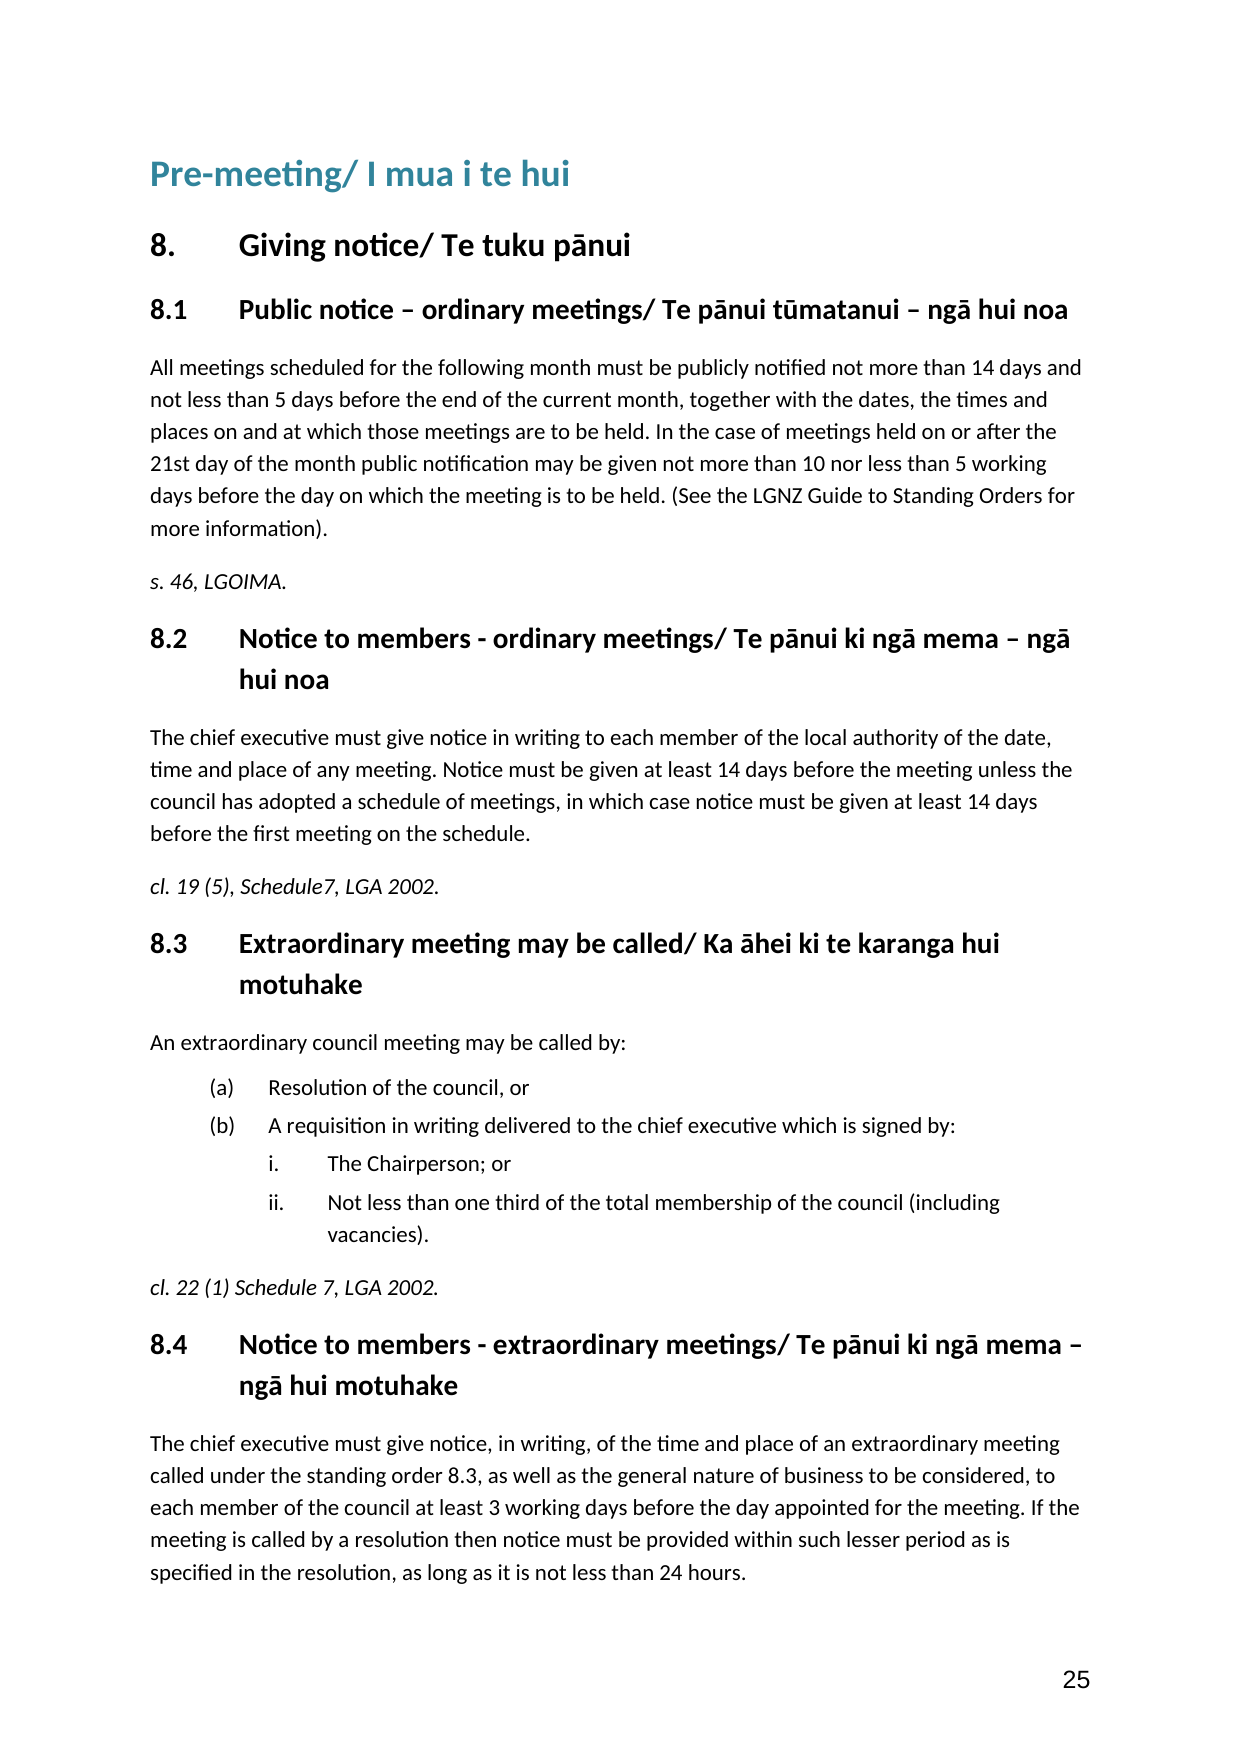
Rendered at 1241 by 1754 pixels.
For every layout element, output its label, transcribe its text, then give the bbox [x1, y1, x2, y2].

list Resolution of the council, or [209, 1073, 1090, 1101]
text The chief executive must give notice, in writing, of the time and place of an extraordinary meeting called under the standing order 8.3, as well as the general nature of business to be considered, to each member of the council at least 3 working days before the day appointed for the meeting. If the meeting is called by a resolution then notice must be provided within such lesser period as is specified in the resolution, as long as it is not less than 24 hours. [150, 1429, 1090, 1586]
subtitle Giving notice/ Te tuku pānui [150, 223, 1090, 264]
text cl. 22 (1) Schedule 7, LGA 2002. [150, 1273, 1090, 1301]
text s. 46, LGOIMA. [150, 567, 1090, 595]
list Not less than one third of the total membership of the council (including vacancies). [268, 1188, 1090, 1248]
subtitle Notice to members - extraordinary meetings/ Te pānui ki ngā mema – ngā hui motuhake [150, 1326, 1090, 1403]
text All meetings scheduled for the following month must be publicly notified not more than 14 days and not less than 5 days before the end of the current month, together with the dates, the times and places on and at which those meetings are to be held. In the case of meetings held on or after the 21st day of the month public notification may be given not more than 10 nor less than 5 working days before the day on which the meeting is to be held. (See the LGNZ Guide to Standing Orders for more information). [150, 353, 1090, 542]
list A requisition in writing delivered to the chief executive which is signed by: [209, 1111, 1090, 1139]
subtitle Pre-meeting/ I mua i te hui [150, 150, 1090, 196]
subtitle Extraordinary meeting may be called/ Ka āhei ki te karanga hui motuhake [150, 925, 1090, 1002]
list The Chairperson; or [268, 1149, 1090, 1177]
text The chief executive must give notice in writing to each member of the local authority of the date, time and place of any meeting. Notice must be given at least 14 days before the meeting unless the council has adopted a schedule of meetings, in which case notice must be given at least 14 days before the first meeting on the schedule. [150, 723, 1090, 847]
text An extraordinary council meeting may be called by: [150, 1028, 1090, 1056]
subtitle Notice to members - ordinary meetings/ Te pānui ki ngā mema – ngā hui noa [150, 620, 1090, 696]
subtitle Public notice – ordinary meetings/ Te pānui tūmatanui – ngā hui noa [150, 291, 1090, 327]
text cl. 19 (5), Schedule7, LGA 2002. [150, 872, 1090, 900]
